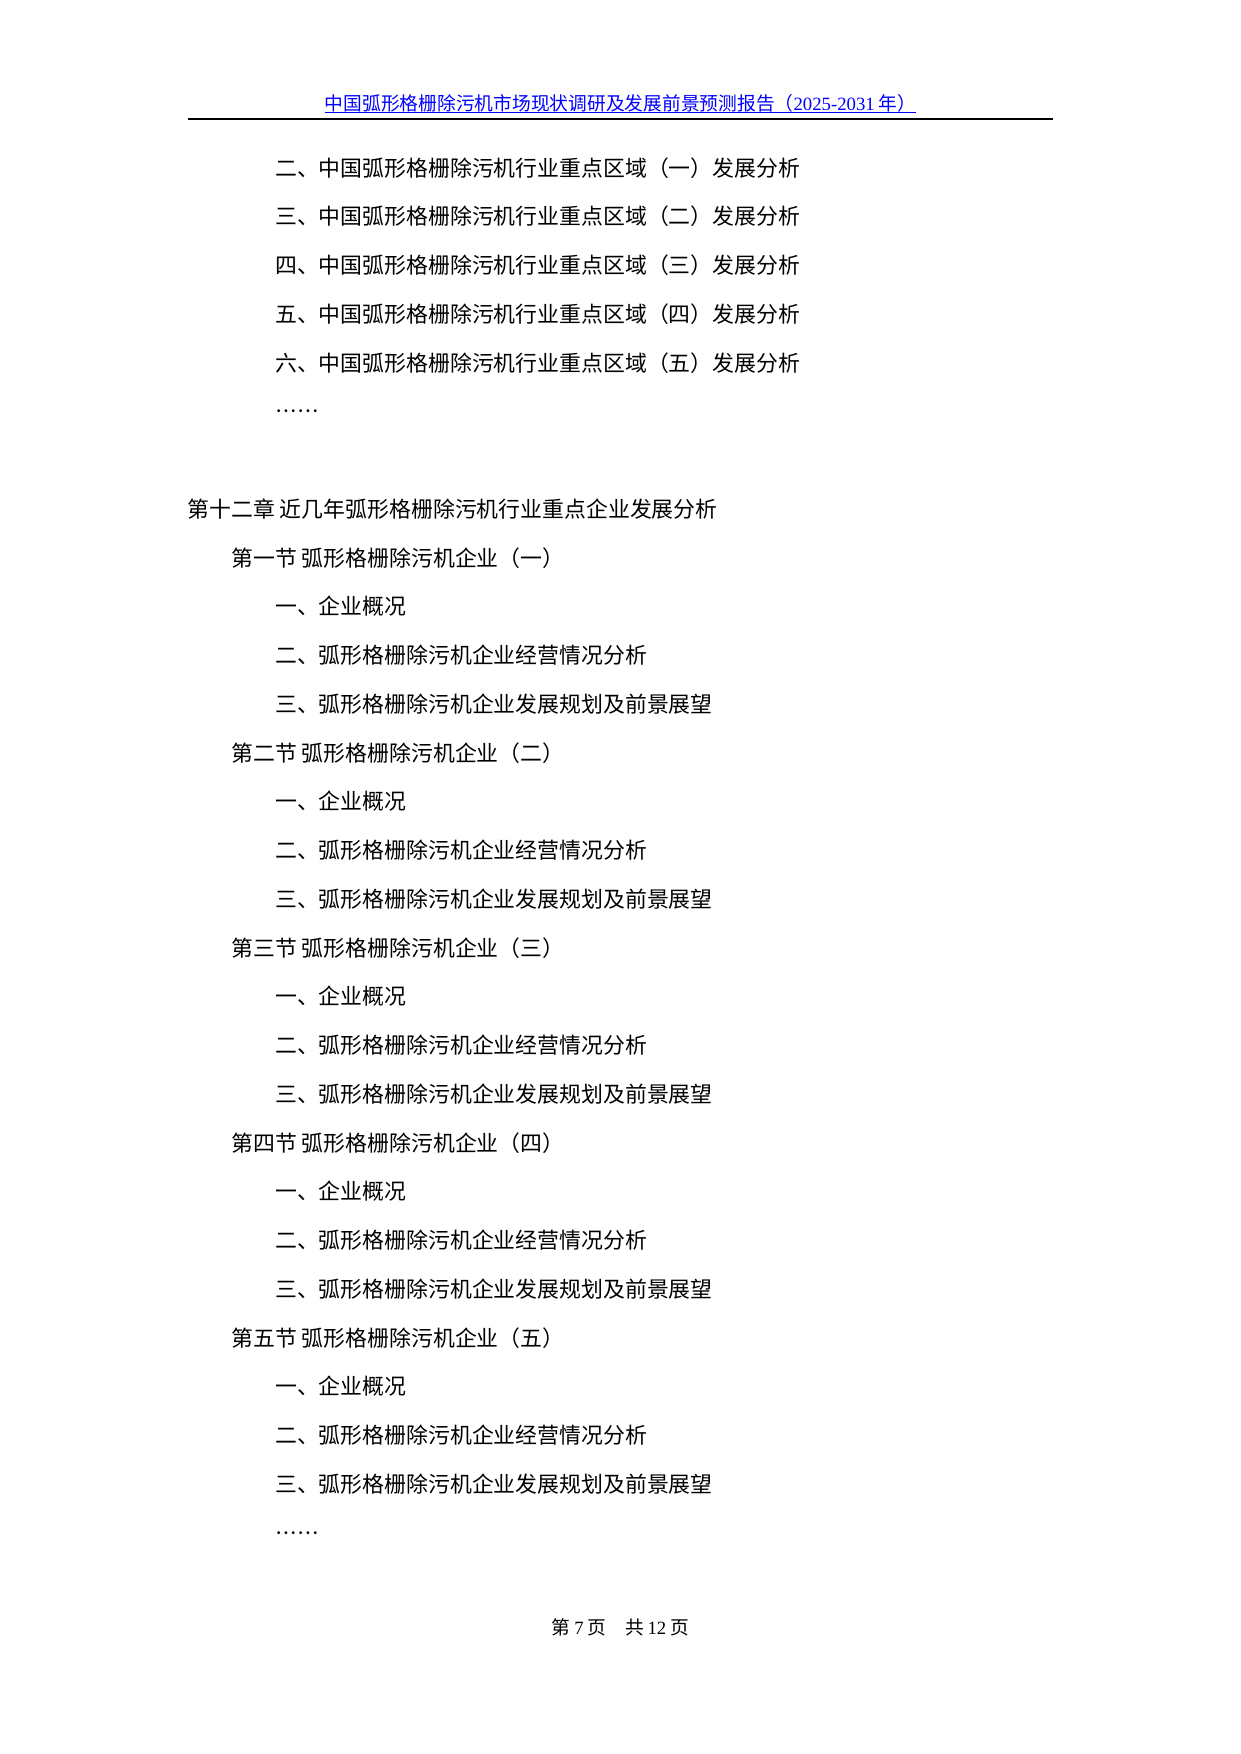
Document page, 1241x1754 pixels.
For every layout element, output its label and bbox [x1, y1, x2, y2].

text [187, 150, 1053, 1548]
